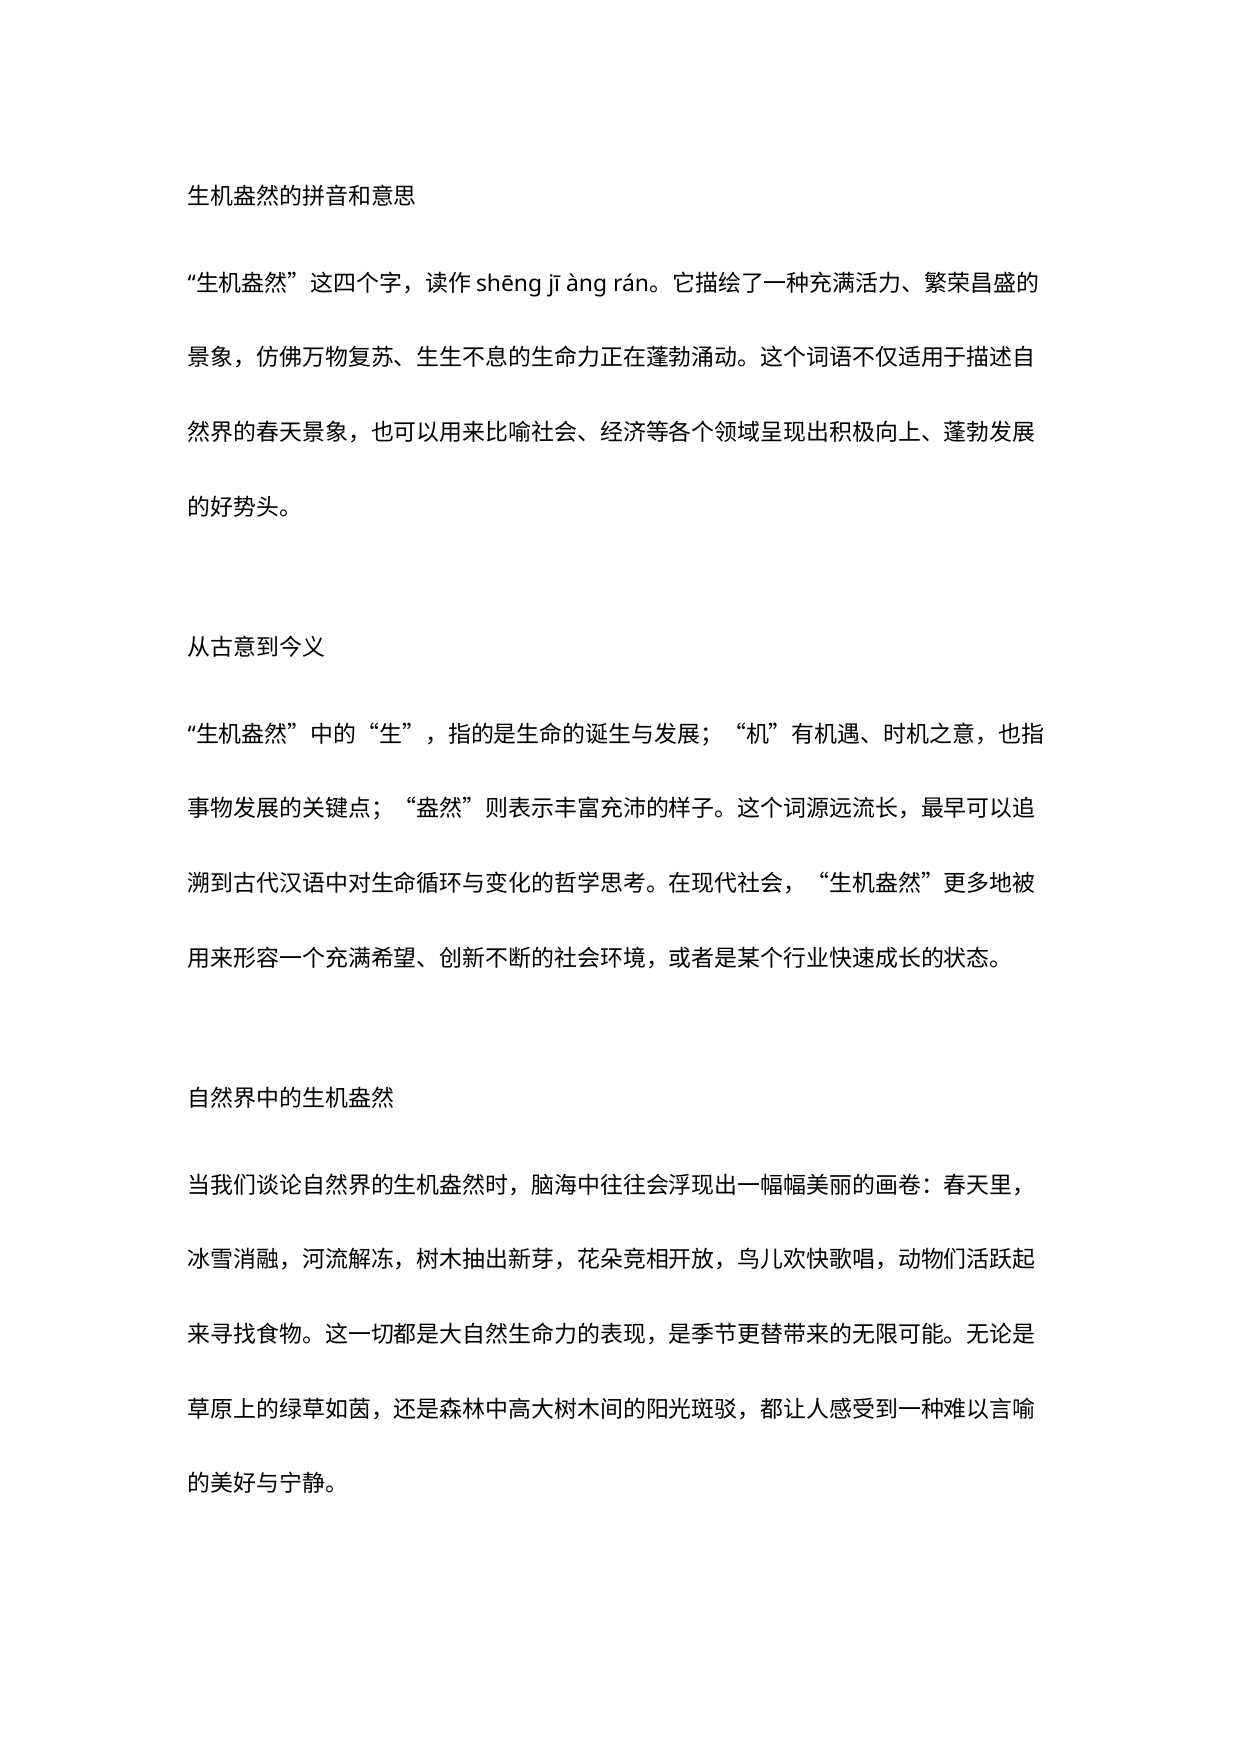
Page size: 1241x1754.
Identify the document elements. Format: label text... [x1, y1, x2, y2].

text 自然界中的生机盎然 [187, 1064, 1053, 1129]
text 生机盎然的拼音和意思 [187, 162, 1053, 227]
text 当我们谈论自然界的生机盎然时，脑海中往往会浮现出一幅幅美丽的画卷：春天里，冰雪消融，河流解冻，树木抽出新芽，花朵竞相开放，鸟儿欢快歌唱，动物们活跃起来寻找食物。这一切都是大自然生命力的表现，是季节更替带来的无限可能。无论是草原上的绿草如茵，还是森林中高大树木间的阳光斑驳，都让人感受到一种难以言喻的美好与宁静。 [187, 1151, 1053, 1514]
text “生机盎然”这四个字，读作 shēng jī àng rán。它描绘了一种充满活力、繁荣昌盛的景象，仿佛万物复苏、生生不息的生命力正在蓬勃涌动。这个词语不仅适用于描述自然界的春天景象，也可以用来比喻社会、经济等各个领域呈现出积极向上、蓬勃发展的好势头。 [187, 248, 1053, 538]
text 从古意到今义 [187, 613, 1053, 678]
text “生机盎然”中的“生”，指的是生命的诞生与发展；“机”有机遇、时机之意，也指事物发展的关键点；“盎然”则表示丰富充沛的样子。这个词源远流长，最早可以追溯到古代汉语中对生命循环与变化的哲学思考。在现代社会，“生机盎然”更多地被用来形容一个充满希望、创新不断的社会环境，或者是某个行业快速成长的状态。 [187, 699, 1053, 989]
